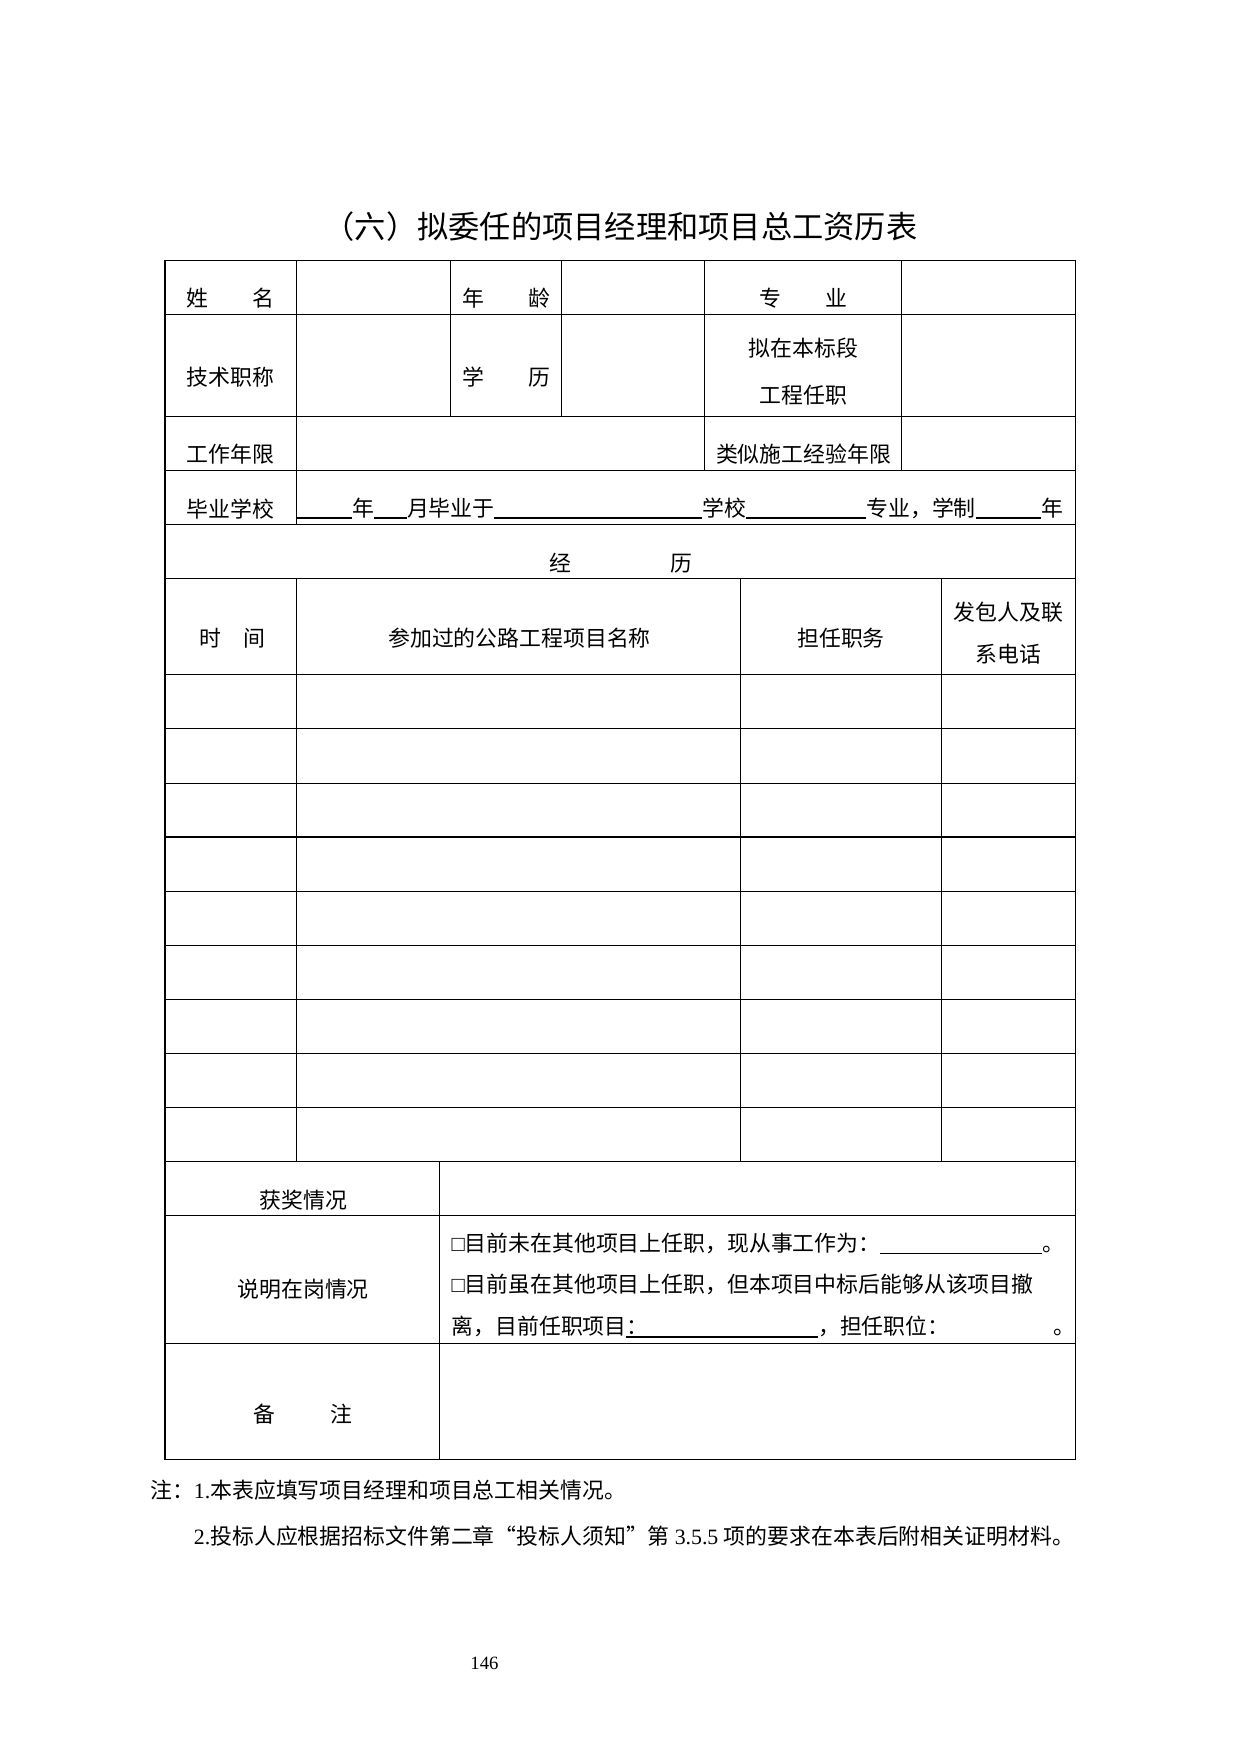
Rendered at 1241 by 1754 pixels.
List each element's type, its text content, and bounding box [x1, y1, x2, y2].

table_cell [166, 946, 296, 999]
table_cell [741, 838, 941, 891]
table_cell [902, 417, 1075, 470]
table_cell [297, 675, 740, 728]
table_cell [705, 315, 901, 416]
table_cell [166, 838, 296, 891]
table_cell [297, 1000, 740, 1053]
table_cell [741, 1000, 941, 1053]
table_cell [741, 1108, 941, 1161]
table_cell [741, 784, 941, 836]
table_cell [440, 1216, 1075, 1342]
text 2.投标人应根据招标文件第二章“投标人须知”第 3.5.5 项的要求在本表后附相关证明材料。 [150, 1519, 1090, 1550]
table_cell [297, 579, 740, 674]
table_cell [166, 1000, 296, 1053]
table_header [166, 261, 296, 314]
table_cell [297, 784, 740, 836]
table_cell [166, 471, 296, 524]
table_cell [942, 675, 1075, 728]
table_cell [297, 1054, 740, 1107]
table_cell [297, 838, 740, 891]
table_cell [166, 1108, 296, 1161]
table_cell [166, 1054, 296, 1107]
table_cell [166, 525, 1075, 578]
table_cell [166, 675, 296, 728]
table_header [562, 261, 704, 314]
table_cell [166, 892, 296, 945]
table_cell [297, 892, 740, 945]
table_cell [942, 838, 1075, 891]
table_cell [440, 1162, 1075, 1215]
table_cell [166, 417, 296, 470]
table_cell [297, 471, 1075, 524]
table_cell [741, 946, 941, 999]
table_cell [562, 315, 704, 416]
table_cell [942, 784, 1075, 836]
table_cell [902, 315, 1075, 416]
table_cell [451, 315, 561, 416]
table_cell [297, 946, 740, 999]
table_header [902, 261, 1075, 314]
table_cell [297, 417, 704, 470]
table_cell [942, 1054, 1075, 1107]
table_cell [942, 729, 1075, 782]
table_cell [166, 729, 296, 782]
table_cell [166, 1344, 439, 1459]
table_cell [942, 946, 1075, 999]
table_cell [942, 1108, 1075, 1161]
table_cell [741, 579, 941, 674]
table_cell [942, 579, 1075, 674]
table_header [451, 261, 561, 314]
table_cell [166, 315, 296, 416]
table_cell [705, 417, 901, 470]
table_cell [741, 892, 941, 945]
text （六）拟委任的项目经理和项目总工资历表 [150, 202, 1090, 247]
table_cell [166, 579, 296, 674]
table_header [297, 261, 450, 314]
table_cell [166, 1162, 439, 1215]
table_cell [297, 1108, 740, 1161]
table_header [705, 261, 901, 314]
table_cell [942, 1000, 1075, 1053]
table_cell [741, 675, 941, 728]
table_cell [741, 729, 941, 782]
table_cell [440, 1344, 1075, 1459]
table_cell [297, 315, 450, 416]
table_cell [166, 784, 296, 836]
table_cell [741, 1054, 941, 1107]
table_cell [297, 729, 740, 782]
text 注：1.本表应填写项目经理和项目总工相关情况。 [150, 1473, 1090, 1505]
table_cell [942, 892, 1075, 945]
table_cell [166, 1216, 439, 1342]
